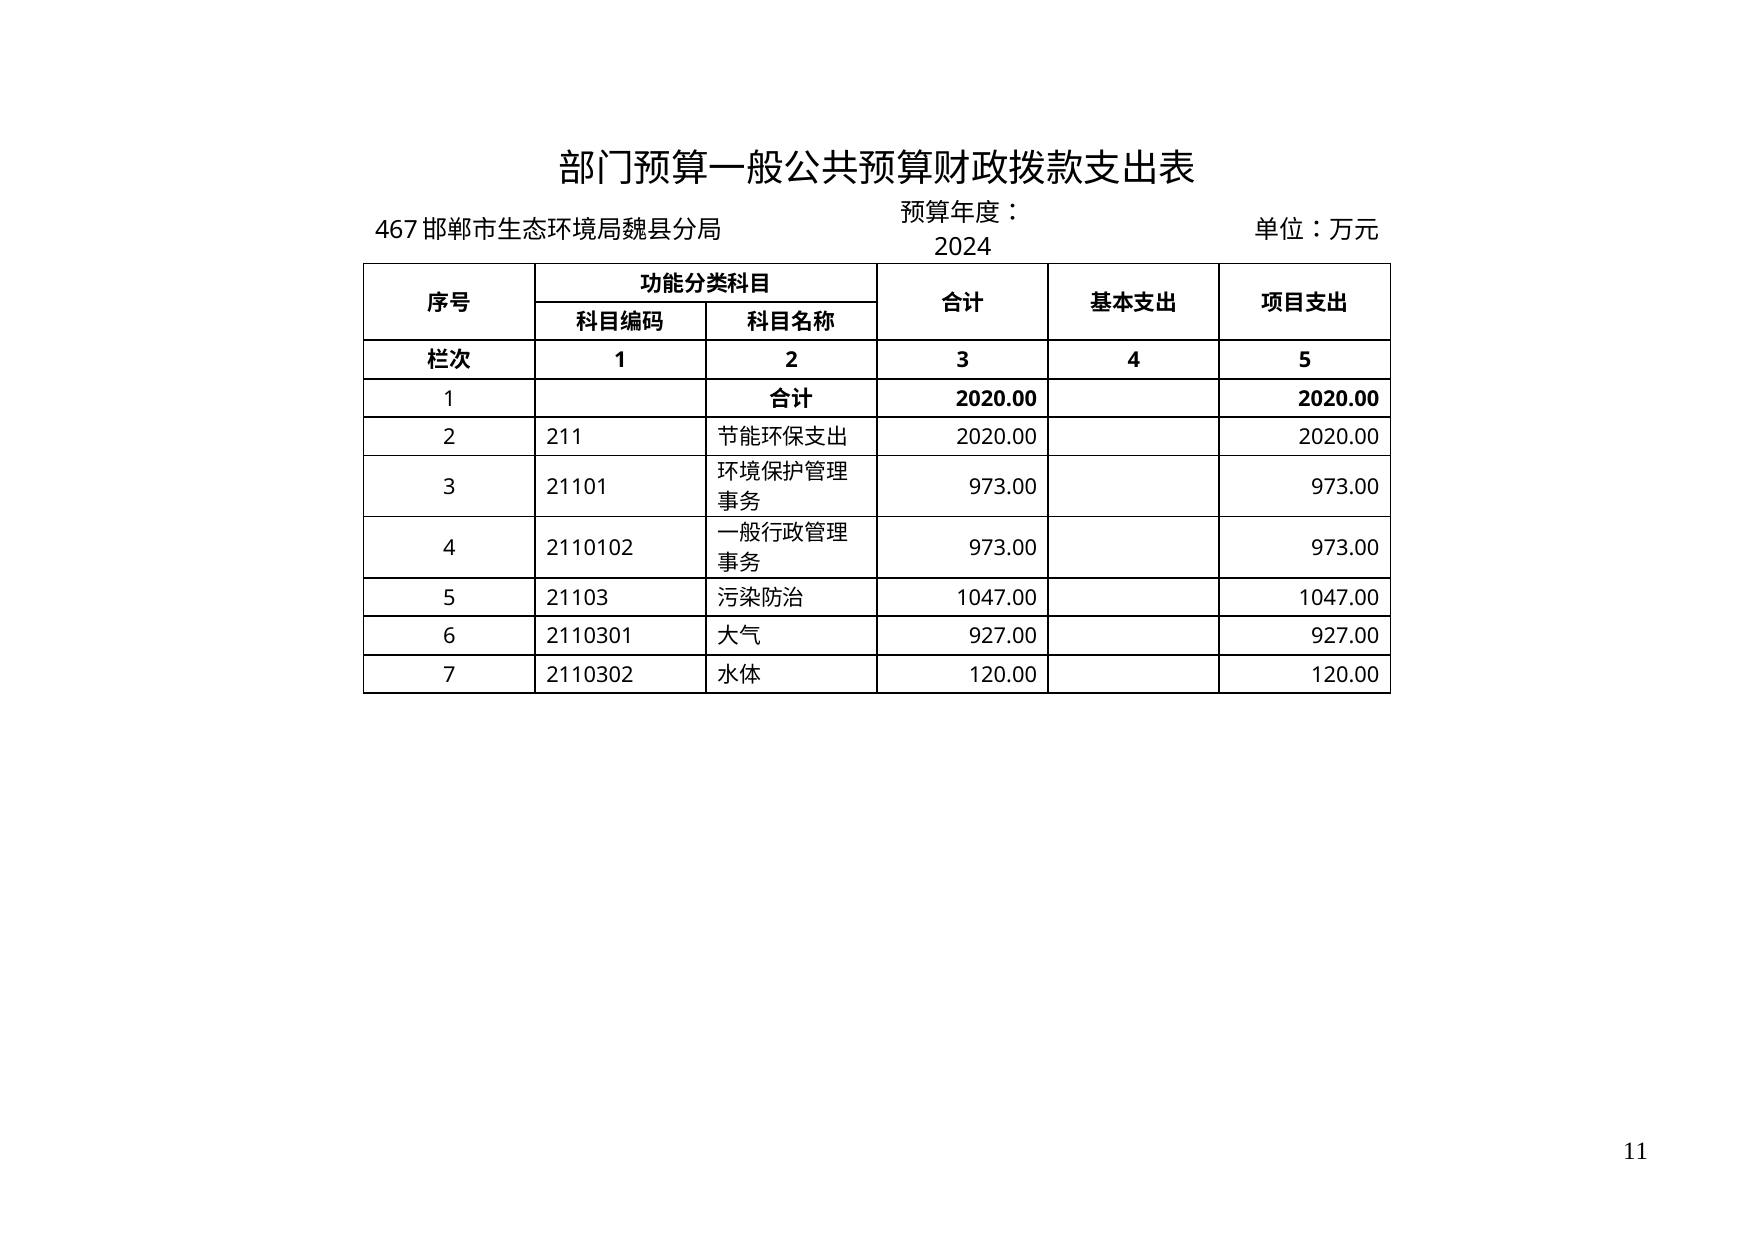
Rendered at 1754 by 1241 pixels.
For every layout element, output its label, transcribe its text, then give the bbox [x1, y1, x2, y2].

table_cell 21101 [536, 456, 705, 516]
table_cell 水体 [707, 656, 876, 692]
table_cell 基本支出 [1049, 264, 1218, 339]
table_cell 栏次 [364, 341, 534, 378]
table_cell [1049, 456, 1218, 516]
table_cell 4 [1049, 341, 1218, 378]
table_cell 2110301 [536, 617, 705, 654]
table_cell 污染防治 [707, 579, 876, 615]
table_cell [1049, 380, 1218, 416]
table_cell 大气 [707, 617, 876, 654]
table_cell 2020.00 [1220, 380, 1390, 416]
table_cell 2020.00 [878, 380, 1047, 416]
table_cell 1047.00 [878, 579, 1047, 615]
table_cell 2020.00 [1220, 418, 1390, 455]
table_cell 6 [364, 617, 534, 654]
table_cell [536, 380, 705, 416]
table_cell 5 [1220, 341, 1390, 378]
table_cell 序号 [364, 264, 534, 339]
table_cell 合计 [707, 380, 876, 416]
table_cell 3 [364, 456, 534, 516]
table_cell 5 [364, 579, 534, 615]
table_cell 4 [364, 517, 534, 577]
table_cell [1049, 579, 1218, 615]
table_cell [1049, 418, 1218, 455]
table_cell 973.00 [878, 517, 1047, 577]
table_cell 科目编码 [536, 303, 705, 339]
table_cell [1049, 617, 1218, 654]
table_cell [1049, 517, 1218, 577]
table_cell [1049, 656, 1218, 692]
table_cell 2 [364, 418, 534, 455]
table_cell 一般行政管理事务 [707, 517, 876, 577]
table_cell 功能分类科目 [536, 264, 876, 301]
table_cell 2 [707, 341, 876, 378]
table_cell 1047.00 [1220, 579, 1390, 615]
table_cell 1 [364, 380, 534, 416]
table_cell 合计 [878, 264, 1047, 339]
table_cell 973.00 [878, 456, 1047, 516]
table_cell 2110102 [536, 517, 705, 577]
table_cell 项目支出 [1220, 264, 1390, 339]
table_cell 927.00 [878, 617, 1047, 654]
table_header 单位：万元 [1049, 195, 1390, 262]
table_cell 21103 [536, 579, 705, 615]
table_cell 2110302 [536, 656, 705, 692]
table_cell 节能环保支出 [707, 418, 876, 455]
table_cell 7 [364, 656, 534, 692]
table_cell 927.00 [1220, 617, 1390, 654]
table_cell 211 [536, 418, 705, 455]
table_cell 3 [878, 341, 1047, 378]
table_cell 1 [536, 341, 705, 378]
table_header 467邯郸市生态环境局魏县分局 [364, 195, 876, 262]
table_cell 120.00 [878, 656, 1047, 692]
table_cell 973.00 [1220, 517, 1390, 577]
table_cell 环境保护管理事务 [707, 456, 876, 516]
table_header 预算年度：2024 [878, 195, 1047, 262]
table_cell 科目名称 [707, 303, 876, 339]
table_cell 120.00 [1220, 656, 1390, 692]
text 部门预算一般公共预算财政拨款支出表 [106, 142, 1648, 193]
table_cell 973.00 [1220, 456, 1390, 516]
table_cell 2020.00 [878, 418, 1047, 455]
